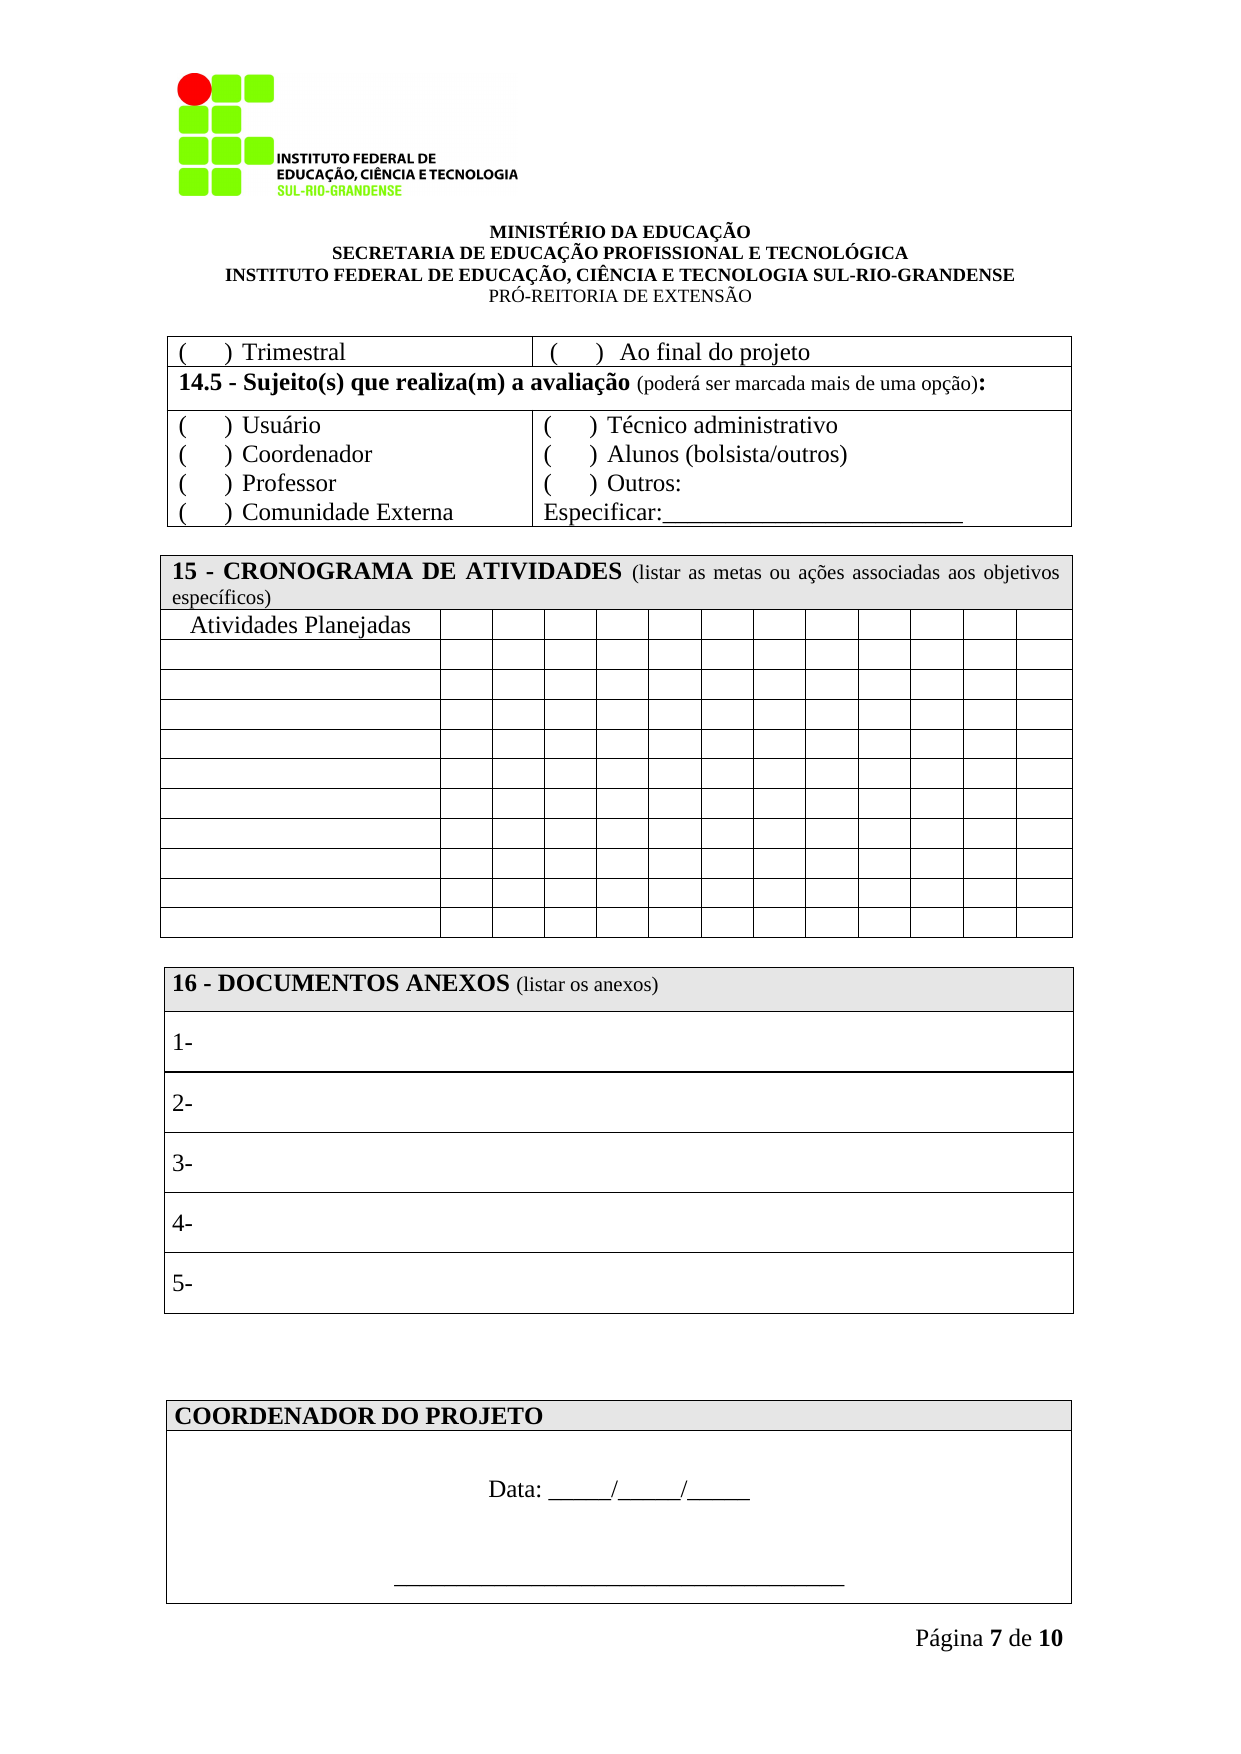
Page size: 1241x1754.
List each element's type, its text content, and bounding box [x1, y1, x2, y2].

table_cell [702, 640, 753, 669]
table_cell [806, 640, 858, 669]
table_cell [441, 759, 492, 788]
table_cell [806, 879, 858, 907]
table_cell [754, 610, 805, 639]
table_cell [702, 730, 753, 758]
table_cell [1017, 640, 1072, 669]
table_cell [1017, 819, 1072, 848]
table_cell [702, 610, 753, 639]
table_cell [441, 730, 492, 758]
table_cell [859, 759, 910, 788]
table_cell [754, 640, 805, 669]
table_cell [161, 789, 440, 818]
table_cell [911, 908, 963, 937]
table_cell [649, 849, 701, 877]
table_cell [859, 849, 910, 877]
table_cell [859, 879, 910, 907]
table_cell [859, 640, 910, 669]
table_cell [493, 879, 544, 907]
table_cell [702, 759, 753, 788]
table_cell [911, 789, 963, 818]
table_cell [649, 730, 701, 758]
table_cell [597, 610, 648, 639]
table_cell [597, 789, 648, 818]
table_cell Data: _____/_____/_____ ____________________________________ Nome e assinatura [167, 1431, 1071, 1603]
table_cell [859, 610, 910, 639]
table_cell [702, 908, 753, 937]
table_cell [806, 759, 858, 788]
table_cell [964, 849, 1016, 877]
table_cell [493, 610, 544, 639]
table_cell [545, 879, 596, 907]
table_cell [806, 819, 858, 848]
table_cell [911, 670, 963, 699]
table_cell [441, 908, 492, 937]
table_cell [1017, 610, 1072, 639]
table_cell [702, 819, 753, 848]
table_cell [806, 670, 858, 699]
table_cell [545, 819, 596, 848]
table_cell [597, 879, 648, 907]
table_cell [597, 700, 648, 728]
table_cell [649, 610, 701, 639]
table_cell [964, 759, 1016, 788]
table_cell [1017, 879, 1072, 907]
table_cell [964, 670, 1016, 699]
table_cell ( ) Semestral ( ) Ao final do projeto [533, 337, 1071, 366]
table_cell [1017, 849, 1072, 877]
table_cell 2- [165, 1073, 1073, 1132]
table_cell [911, 759, 963, 788]
table_cell [806, 849, 858, 877]
table_cell [649, 700, 701, 728]
table_cell [161, 908, 440, 937]
table_cell [1017, 789, 1072, 818]
table_cell ( ) Usuário ( ) Coordenador ( ) Professor ( ) Comunidade Externa [168, 411, 532, 526]
table_cell [441, 879, 492, 907]
table_cell [493, 670, 544, 699]
table_cell [545, 670, 596, 699]
table_cell [441, 819, 492, 848]
table_cell [441, 700, 492, 728]
table_cell [545, 700, 596, 728]
table_cell [1017, 700, 1072, 728]
table_cell [911, 849, 963, 877]
table_cell [493, 700, 544, 728]
table_cell [911, 640, 963, 669]
table_cell [859, 819, 910, 848]
table_cell [545, 610, 596, 639]
table_cell [754, 879, 805, 907]
table_cell [545, 640, 596, 669]
table_cell [441, 789, 492, 818]
table_cell [702, 879, 753, 907]
table_cell [964, 879, 1016, 907]
table_cell [161, 879, 440, 907]
table_cell [493, 908, 544, 937]
table_cell 3- [165, 1133, 1073, 1192]
table_cell [161, 700, 440, 728]
table_cell [161, 670, 440, 699]
table_cell [1017, 759, 1072, 788]
table_cell [545, 908, 596, 937]
table_cell [964, 610, 1016, 639]
table_cell [964, 730, 1016, 758]
table_cell [702, 700, 753, 728]
table_cell [806, 610, 858, 639]
table_cell [806, 730, 858, 758]
table_cell [964, 789, 1016, 818]
table_cell 4- [165, 1193, 1073, 1252]
table_cell [754, 730, 805, 758]
table_cell [964, 819, 1016, 848]
table_cell [493, 789, 544, 818]
table_cell [493, 759, 544, 788]
table_cell [911, 610, 963, 639]
table_cell [754, 819, 805, 848]
table_cell [911, 730, 963, 758]
table_cell [597, 849, 648, 877]
table_cell [754, 789, 805, 818]
table_cell 5- [165, 1253, 1073, 1313]
table_cell [441, 849, 492, 877]
table_cell [859, 908, 910, 937]
table_cell [161, 849, 440, 877]
table_cell [493, 849, 544, 877]
table_cell [441, 640, 492, 669]
table_cell [597, 908, 648, 937]
table_cell [859, 700, 910, 728]
table_cell [441, 670, 492, 699]
table_cell [702, 849, 753, 877]
table_cell [806, 908, 858, 937]
table_cell [1017, 670, 1072, 699]
table_cell [702, 670, 753, 699]
table_cell [911, 819, 963, 848]
table_cell [161, 819, 440, 848]
table_cell Atividades Planejadas [161, 610, 440, 639]
table_cell [545, 730, 596, 758]
table_cell [161, 759, 440, 788]
table_cell [911, 700, 963, 728]
table_cell [964, 700, 1016, 728]
table_cell [649, 759, 701, 788]
table_cell [493, 640, 544, 669]
table_cell [161, 730, 440, 758]
table_cell [754, 670, 805, 699]
table_header 15 - CRONOGRAMA DE ATIVIDADES (listar as metas ou ações associadas aos objetivos específicos) [161, 556, 1072, 609]
table_cell [1017, 908, 1072, 937]
table_cell [702, 789, 753, 818]
table_cell [649, 879, 701, 907]
table_cell [859, 789, 910, 818]
table_cell [597, 640, 648, 669]
table_cell [161, 640, 440, 669]
table_cell [545, 849, 596, 877]
table_cell [964, 908, 1016, 937]
table_cell [806, 700, 858, 728]
table_cell [649, 640, 701, 669]
table_cell ( ) Mensal ( ) Trimestral [168, 337, 532, 366]
table_cell [545, 759, 596, 788]
table_cell [597, 670, 648, 699]
table_cell [964, 640, 1016, 669]
table_cell [649, 908, 701, 937]
table_cell [754, 908, 805, 937]
table_cell [859, 670, 910, 699]
table_cell [649, 670, 701, 699]
table_cell [441, 610, 492, 639]
picture [177, 73, 518, 196]
table_header 16 - DOCUMENTOS ANEXOS (listar os anexos) [165, 968, 1073, 1011]
table_cell 1- [165, 1012, 1073, 1071]
table_cell [597, 759, 648, 788]
table_cell [493, 730, 544, 758]
table_cell [859, 730, 910, 758]
table_cell [1017, 730, 1072, 758]
table_header COORDENADOR DO PROJETO [167, 1401, 1071, 1430]
table_cell [754, 759, 805, 788]
table_cell [649, 819, 701, 848]
table_cell [911, 879, 963, 907]
table_cell [597, 730, 648, 758]
table_cell [754, 849, 805, 877]
table_cell ( ) Técnico administrativo ( ) Alunos (bolsista/outros) ( ) Outros: Especificar:________________________ [533, 411, 1071, 526]
table_cell [545, 789, 596, 818]
table_cell [649, 789, 701, 818]
table_cell [597, 819, 648, 848]
table_cell [493, 819, 544, 848]
table_cell [754, 700, 805, 728]
table_cell 14.5 - Sujeito(s) que realiza(m) a avaliação (poderá ser marcada mais de uma opção): [168, 367, 1071, 409]
table_cell [806, 789, 858, 818]
